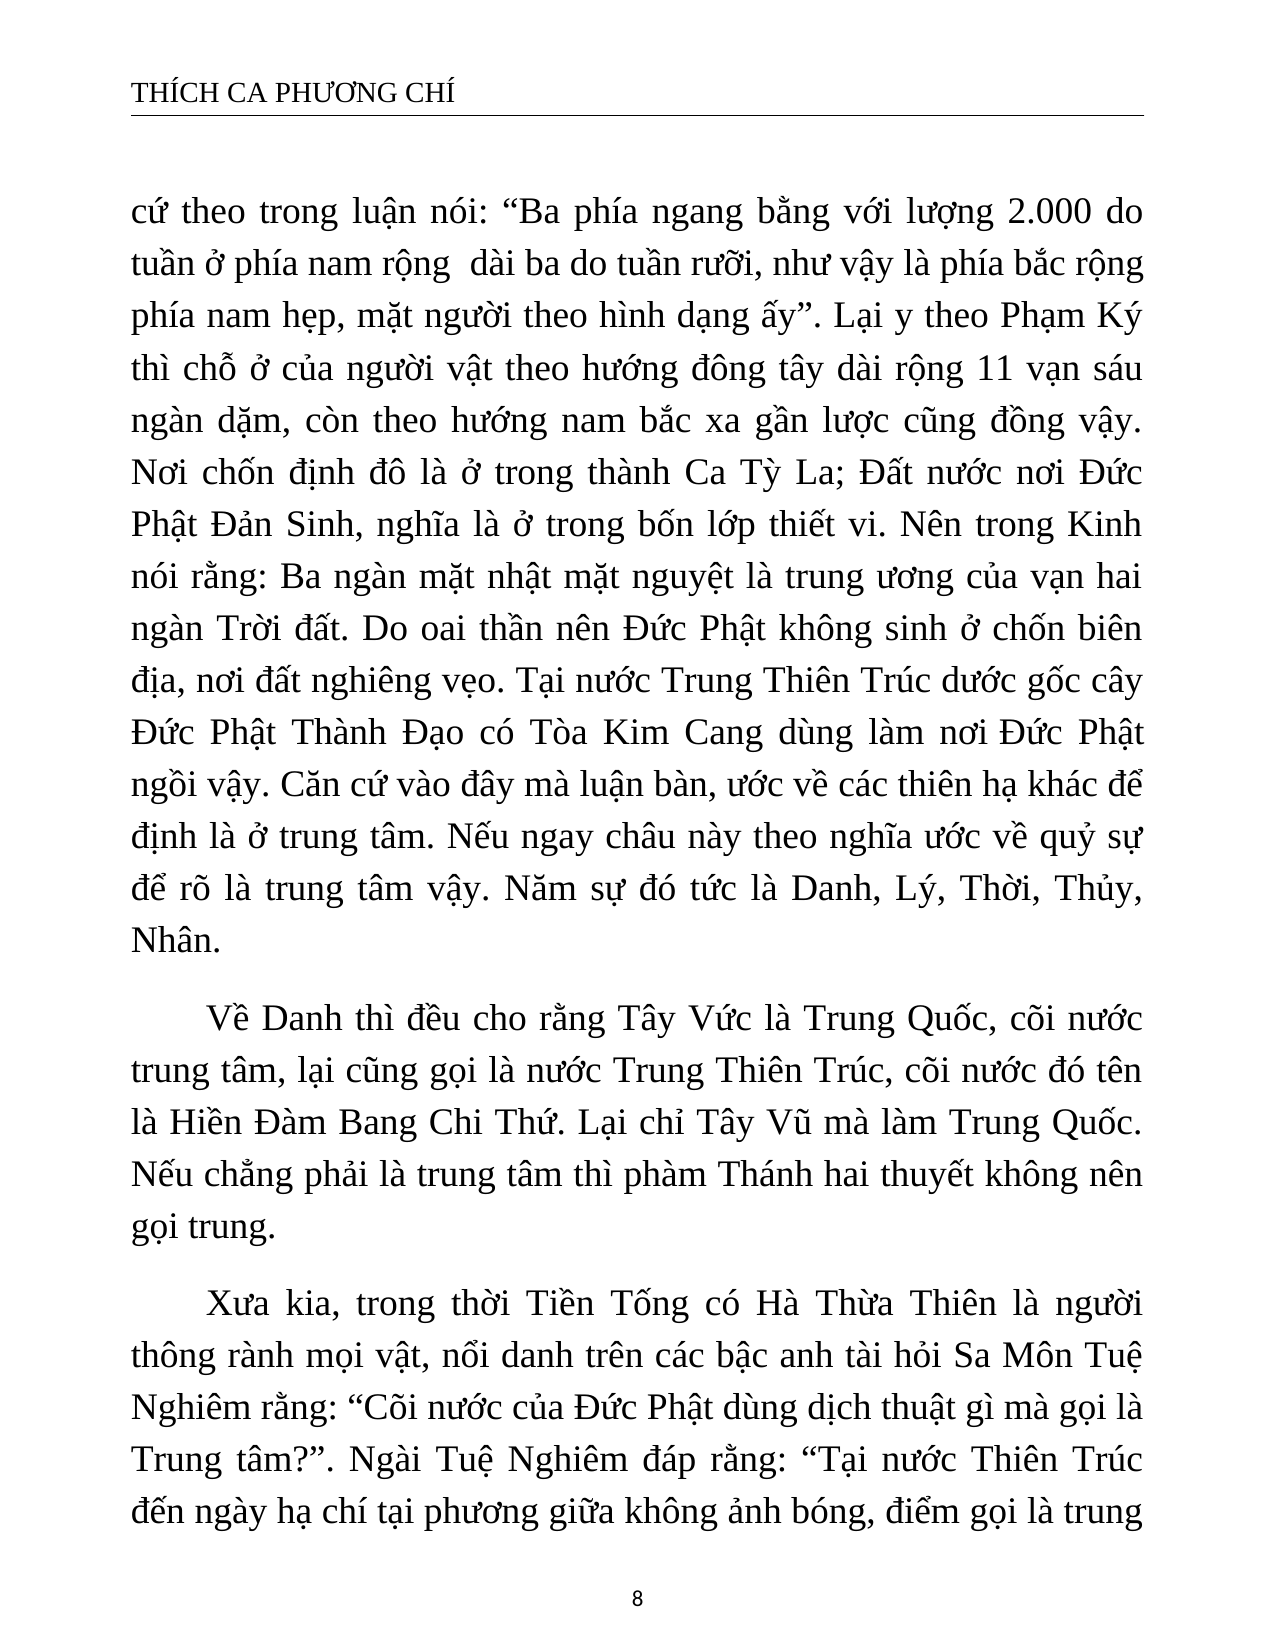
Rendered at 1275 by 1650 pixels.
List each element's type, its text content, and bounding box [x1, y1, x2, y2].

text Về Danh thì đều cho rằng Tây Vức là Trung Quốc, cõi nước trung tâm, lại cũng gọi là nước Trung Thiên Trúc, cõi nước đó tên là Hiền Đàm Bang Chi Thứ. Lại chỉ Tây Vũ mà làm Trung Quốc. Nếu chẳng phải là trung tâm thì phàm Thánh hai thuyết không nên gọi trung. [131, 988, 1144, 1249]
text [131, 1274, 1144, 1534]
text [131, 182, 1144, 963]
